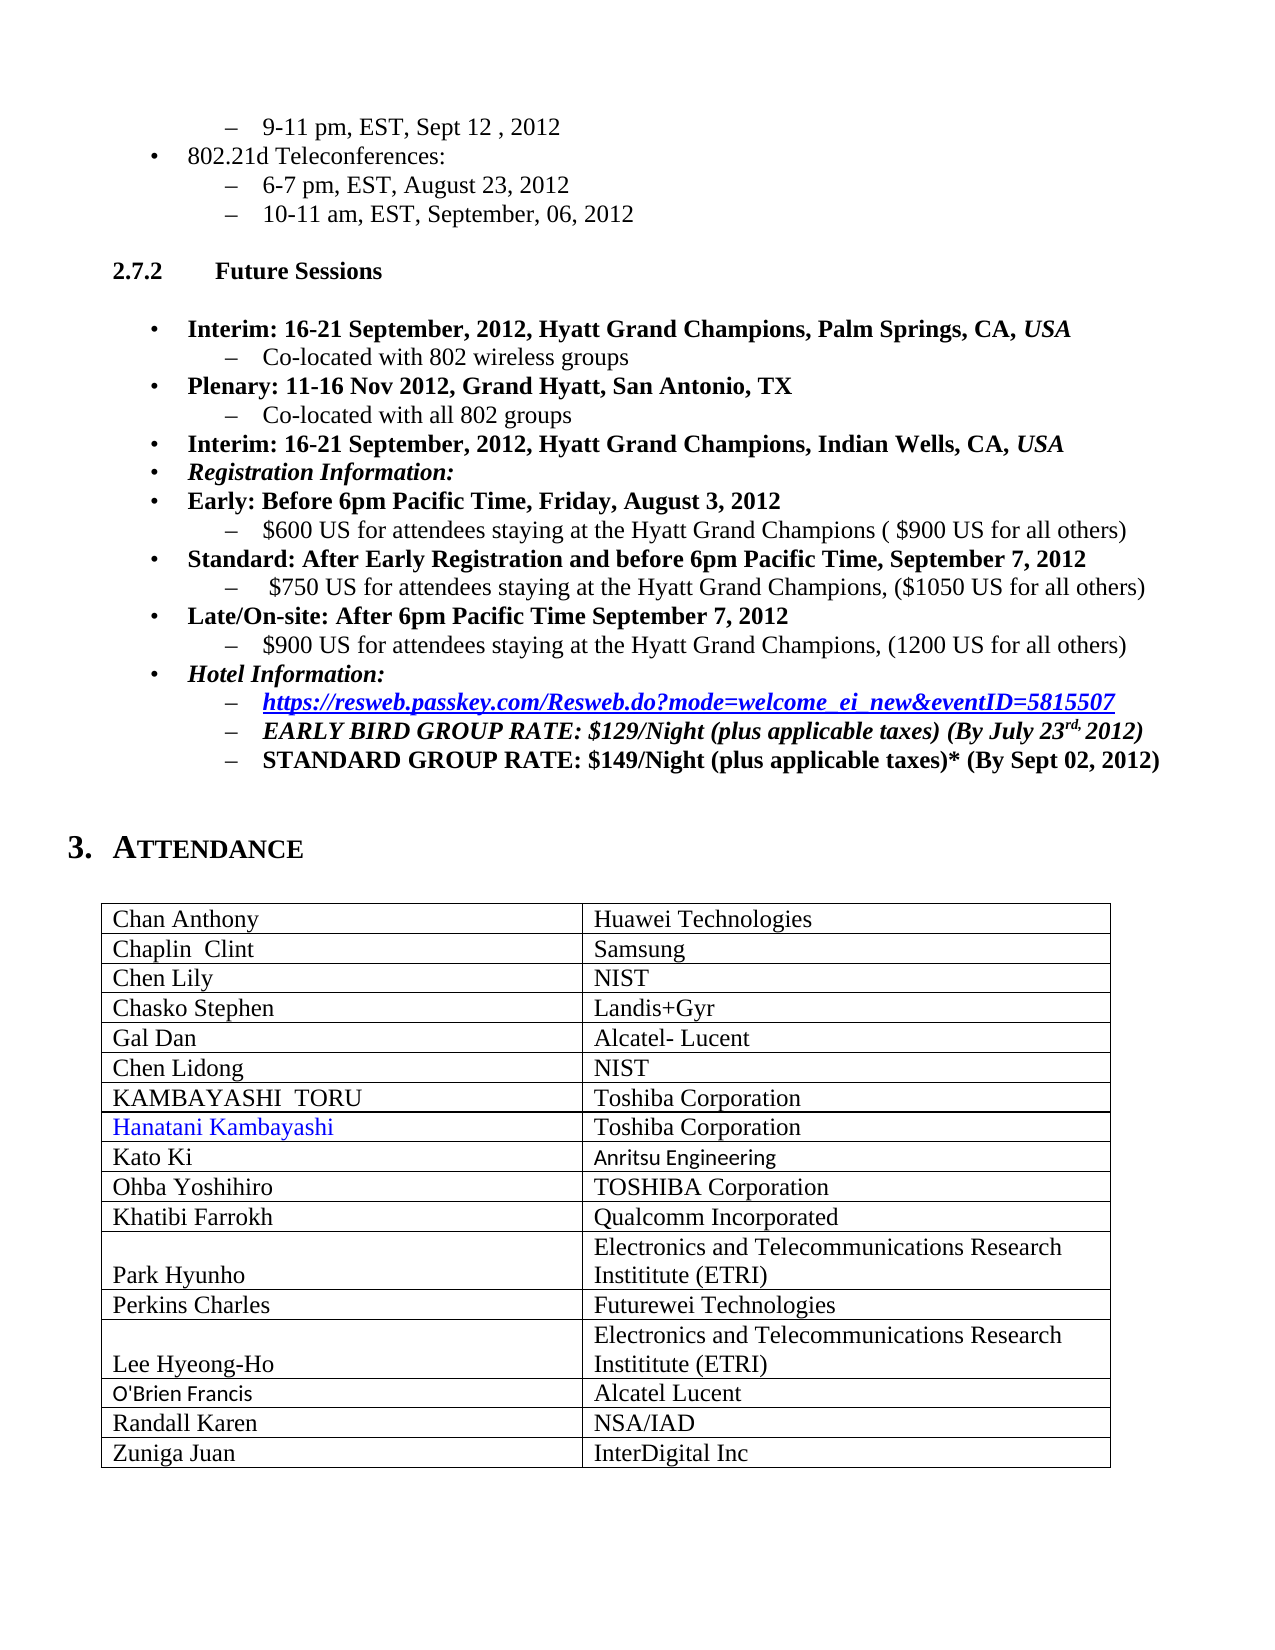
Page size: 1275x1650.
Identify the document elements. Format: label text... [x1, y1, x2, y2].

table_cell Anritsu Engineering [583, 1142, 1110, 1171]
table_cell Kato Ki [102, 1142, 582, 1171]
table_cell Electronics and Telecommunications Research Instititute (ETRI) [583, 1232, 1110, 1289]
table_cell NIST [583, 964, 1110, 992]
table_cell Chen Lidong [102, 1053, 582, 1082]
list Interim: 16-21 September, 2012, Hyatt Grand Champions, Indian Wells, CA, USA [150, 429, 1162, 457]
list Interim: 16-21 September, 2012, Hyatt Grand Champions, Palm Springs, CA, USA [150, 314, 1162, 342]
list Plenary: 11-16 Nov 2012, Grand Hyatt, San Antonio, TX [150, 371, 1162, 400]
list 802.21d Teleconferences: [150, 141, 1162, 170]
table_cell Khatibi Farrokh [102, 1202, 582, 1231]
list $900 US for attendees staying at the Hyatt Grand Champions, (1200 US for all others) [225, 630, 1162, 659]
list Registration Information: [150, 457, 1162, 486]
table_cell Ohba Yoshihiro [102, 1172, 582, 1201]
table_cell TOSHIBA Corporation [583, 1172, 1110, 1201]
list Early: Before 6pm Pacific Time, Friday, August 3, 2012 [150, 486, 1162, 515]
list Co-located with all 802 groups [225, 400, 1162, 429]
table_cell Chasko Stephen [102, 993, 582, 1022]
list 6-7 pm, EST, August 23, 2012 [225, 170, 1162, 199]
table_cell Lee Hyeong-Ho [102, 1320, 582, 1377]
table_header Chan Anthony [102, 904, 582, 933]
subtitle Future Sessions [112, 256, 1162, 285]
table_cell Gal Dan [102, 1023, 582, 1052]
table_cell Landis+Gyr [583, 993, 1110, 1022]
table_cell Alcatel Lucent [583, 1379, 1110, 1407]
table_cell KAMBAYASHI TORU [102, 1083, 582, 1111]
table_cell Hanatani Kambayashi [102, 1113, 582, 1141]
list https://resweb.passkey.com/Resweb.do?mode=welcome_ei_new&eventID=5815507 [225, 687, 1162, 716]
table_cell Perkins Charles [102, 1290, 582, 1319]
table_cell Futurewei Technologies [583, 1290, 1110, 1319]
table_cell Electronics and Telecommunications Research Instititute (ETRI) [583, 1320, 1110, 1377]
list 9-11 pm, EST, Sept 12 , 2012 [225, 112, 1162, 141]
table_cell Toshiba Corporation [583, 1113, 1110, 1141]
table_header Huawei Technologies [583, 904, 1110, 933]
table_cell Park Hyunho [102, 1232, 582, 1289]
table_cell NIST [583, 1053, 1110, 1082]
list Co-located with 802 wireless groups [225, 342, 1162, 371]
table_cell NSA/IAD [583, 1408, 1110, 1437]
table_cell Samsung [583, 934, 1110, 962]
table_cell Chaplin Clint [102, 934, 582, 962]
table_cell Toshiba Corporation [583, 1083, 1110, 1111]
table_cell O'Brien Francis [102, 1379, 582, 1407]
list $600 US for attendees staying at the Hyatt Grand Champions ( $900 US for all others) [225, 515, 1162, 544]
table_cell Zuniga Juan [102, 1438, 582, 1467]
list Late/On-site: After 6pm Pacific Time September 7, 2012 [150, 601, 1162, 630]
table_cell Randall Karen [102, 1408, 582, 1437]
list EARLY BIRD GROUP RATE: $129/Night (plus applicable taxes) (By July 23rd, 2012) [225, 716, 1162, 745]
table_cell Alcatel- Lucent [583, 1023, 1110, 1052]
list STANDARD GROUP RATE: $149/Night (plus applicable taxes)* (By Sept 02, 2012) [225, 745, 1162, 774]
list Standard: After Early Registration and before 6pm Pacific Time, September 7, 2012 [150, 544, 1162, 572]
subtitle Attendance [67, 827, 1162, 866]
list Hotel Information: [150, 659, 1162, 687]
table_cell Qualcomm Incorporated [583, 1202, 1110, 1231]
table_cell InterDigital Inc [583, 1438, 1110, 1467]
table_cell Chen Lily [102, 964, 582, 992]
list $750 US for attendees staying at the Hyatt Grand Champions, ($1050 US for all others) [225, 572, 1162, 601]
list 10-11 am, EST, September, 06, 2012 [225, 199, 1162, 227]
